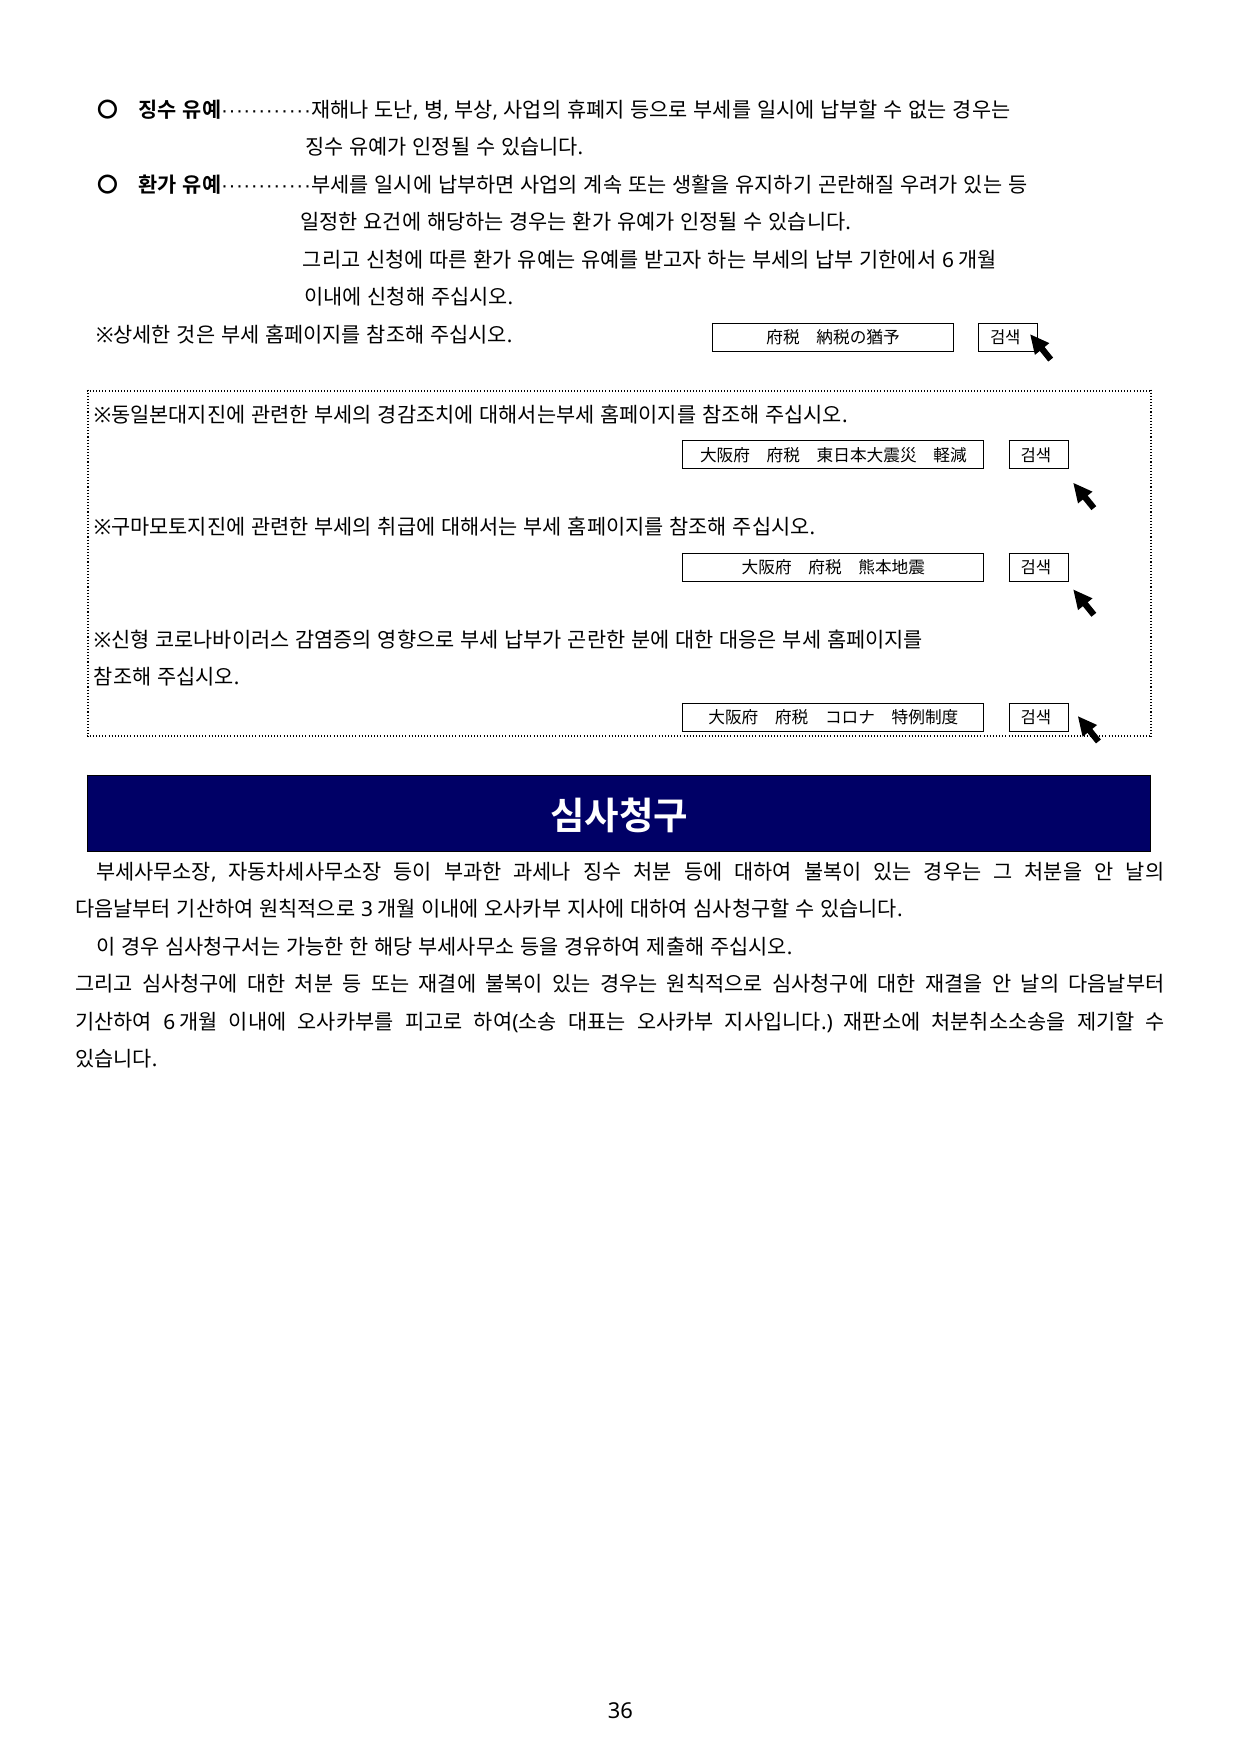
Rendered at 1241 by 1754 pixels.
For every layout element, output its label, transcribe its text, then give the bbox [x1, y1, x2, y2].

text 징수 유예가 인정될 수 있습니다. [195, 127, 1165, 164]
text ※상세한 것은 부세 홈페이지를 참조해 주십시오. [75, 314, 1165, 352]
text 그리고 신청에 따른 환가 유예는 유예를 받고자 하는 부세의 납부 기한에서 6개월 [115, 239, 1165, 277]
text 〇 환가 유예 부세를 일시에 납부하면 사업의 계속 또는 생활을 유지하기 곤란해질 우려가 있는 등 [97, 164, 1165, 202]
table_header 검색 [979, 324, 1037, 351]
text 일정한 요건에 해당하는 경우는 환가 유예가 인정될 수 있습니다. [97, 202, 1165, 239]
table_header 府税 納税の猶予 [713, 324, 953, 351]
text 〇 징수 유예 재해나 도난, 병, 부상, 사업의 휴폐지 등으로 부세를 일시에 납부할 수 없는 경우는 [97, 89, 1165, 127]
text 부세사무소장, 자동차세사무소장 등이 부과한 과세나 징수 처분 등에 대하여 불복이 있는 경우는 그 처분을 안 날의 다음날부터 기산하여 원칙적으로 3개월 이내에 오사카부 지사에 대하여 심사청구할 수 있습니다. [75, 852, 1165, 927]
text 그리고 심사청구에 대한 처분 등 또는 재결에 불복이 있는 경우는 원칙적으로 심사청구에 대한 재결을 안 날의 다음날부터 기산하여 6개월 이내에 오사카부를 피고로 하여(소송 대표는 오사카부 지사입니다.) 재판소에 처분취소소송을 제기할 수 있습니다. [75, 964, 1165, 1077]
table_header [954, 323, 978, 351]
table_header ※동일본대지진에 관련한 부세의 경감조치에 대해서는부세 홈페이지를 참조해 주십시오. ※구마모토지진에 관련한 부세의 취급에 대해서는 부세 홈페이지를 참조해 주십시오. ※신형 코로나바이러스 감염증의 영향으로 부세 납부가 곤란한 분에 대한 대응은 부세 홈페이지를 참조해 주십시오. [88, 390, 1151, 735]
text 이 경우 심사청구서는 가능한 한 해당 부세사무소 등을 경유하여 제출해 주십시오. [75, 927, 1165, 964]
table_header 심사청구 [88, 776, 1150, 851]
text 이내에 신청해 주십시오. [75, 277, 1165, 314]
